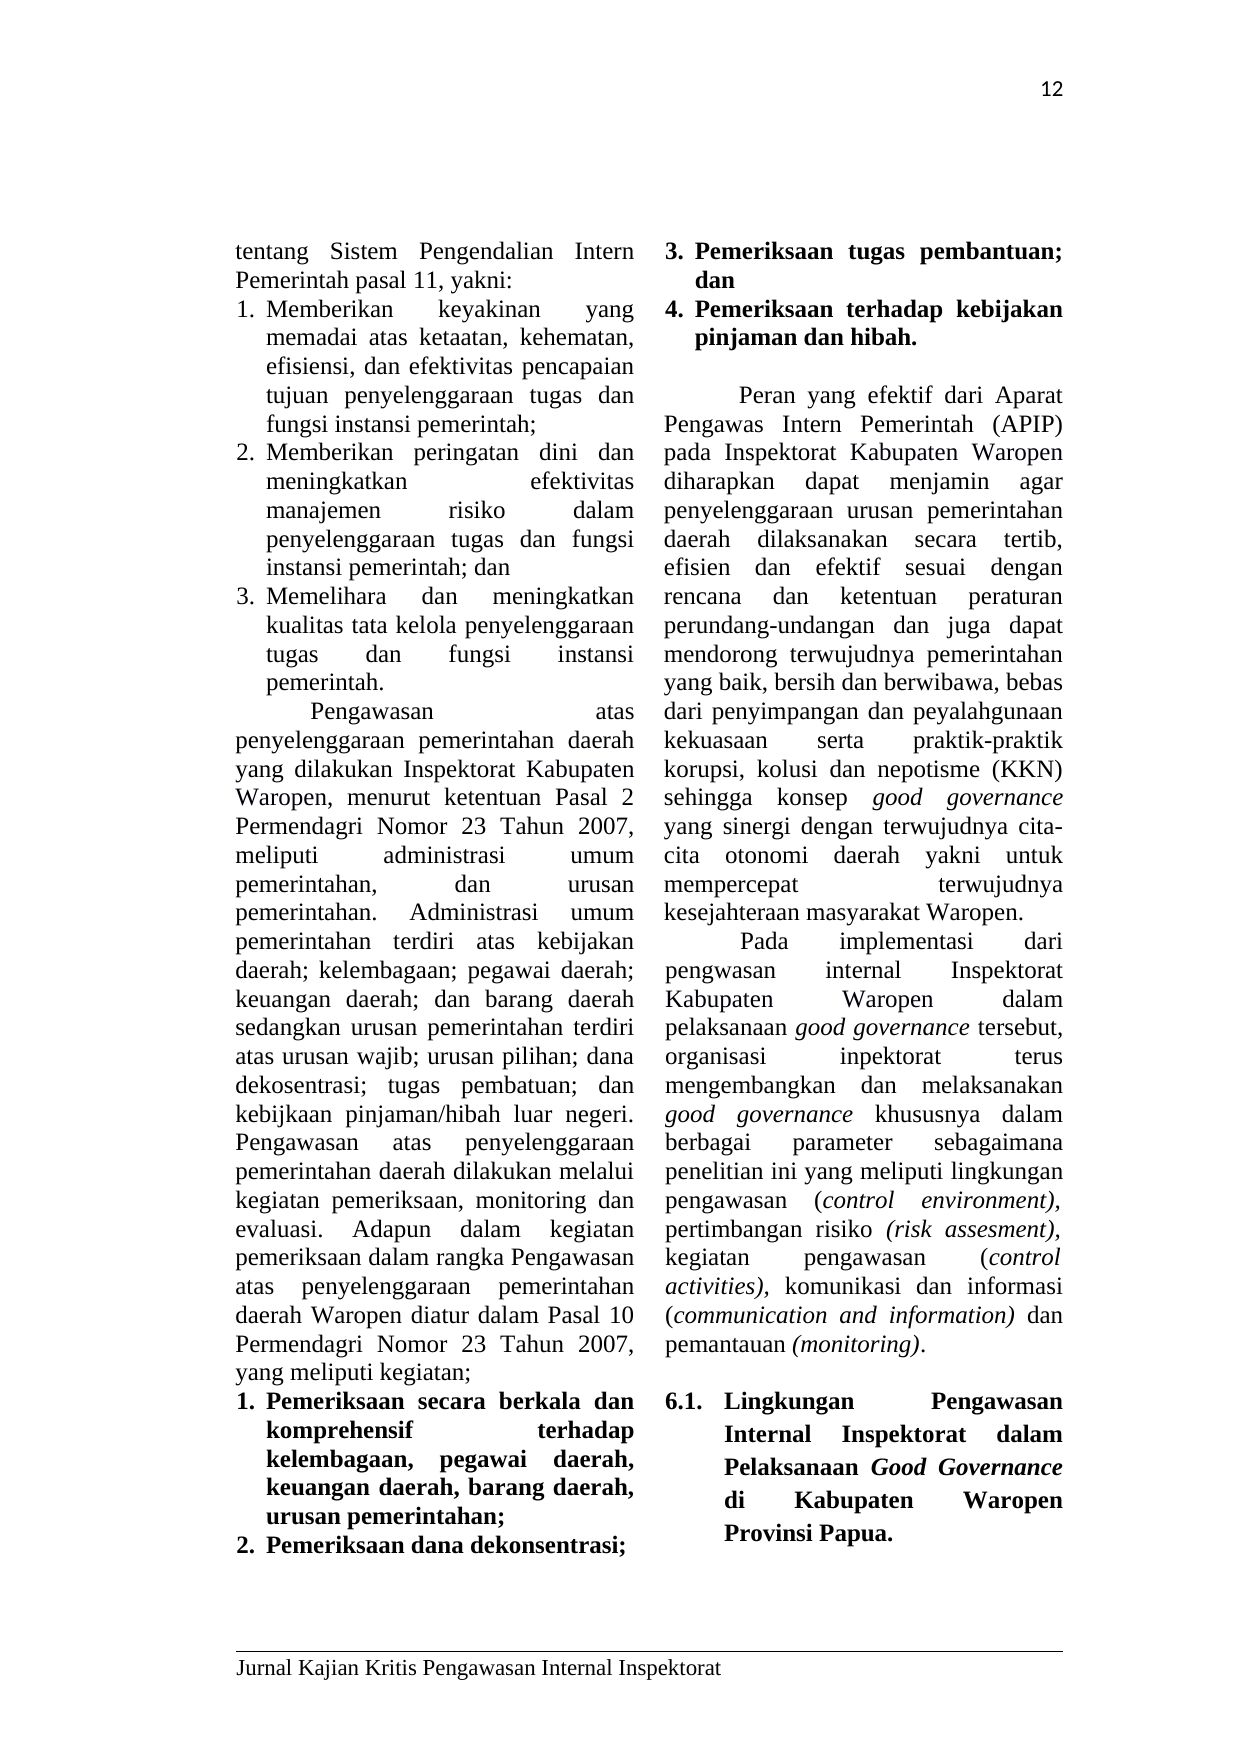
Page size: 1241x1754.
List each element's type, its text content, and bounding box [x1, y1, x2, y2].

list Memberikan peringatan dini dan meningkatkan efektivitas manajemen risiko dalam penyelenggaraan tugas dan fungsi instansi pemerintah; dan [236, 437, 634, 581]
list Pemeriksaan terhadap kebijakan pinjaman dan hibah. [665, 294, 1063, 351]
list Pemeriksaan dana dekonsentrasi; [236, 1530, 634, 1559]
list Pemeriksaan tugas pembantuan; dan [665, 236, 1063, 294]
text Peran yang efektif dari Aparat Pengawas Intern Pemerintah (APIP) pada Inspektorat Kabupaten Waropen diharapkan dapat menjamin agar penyelenggaraan urusan pemerintahan daerah dilaksanakan secara tertib, efisien dan efektif sesuai dengan rencana dan ketentuan peraturan perundang-undangan dan juga dapat mendorong terwujudnya pemerintahan yang baik, bersih dan berwibawa, bebas dari penyimpangan dan peyalahgunaan kekuasaan serta praktik-praktik korupsi, kolusi dan nepotisme (KKN) sehingga konsep good governance yang sinergi dengan terwujudnya cita-cita otonomi daerah yakni untuk mempercepat terwujudnya kesejahteraan masyarakat Waropen. [664, 380, 1063, 926]
text Pada implementasi dari pengwasan internal Inspektorat Kabupaten Waropen dalam pelaksanaan good governance tersebut, organisasi inpektorat terus mengembangkan dan melaksanakan good governance khususnya dalam berbagai parameter sebagaimana penelitian ini yang meliputi lingkungan pengawasan (control environment), pertimbangan risiko (risk assesment), kegiatan pengawasan (control activities), komunikasi dan informasi (communication and information) dan pemantauan (monitoring). [665, 926, 1063, 1357]
list Memberikan keyakinan yang memadai atas ketaatan, kehematan, efisiensi, dan efektivitas pencapaian tujuan penyelenggaraan tugas dan fungsi instansi pemerintah; [236, 294, 634, 437]
text Pengawasan atas penyelenggaraan pemerintahan daerah yang dilakukan Inspektorat Kabupaten Waropen, menurut ketentuan Pasal 2 Permendagri Nomor 23 Tahun 2007, meliputi administrasi umum pemerintahan, dan urusan pemerintahan. Administrasi umum pemerintahan terdiri atas kebijakan daerah; kelembagaan; pegawai daerah; keuangan daerah; dan barang daerah sedangkan urusan pemerintahan terdiri atas urusan wajib; urusan pilihan; dana dekosentrasi; tugas pembatuan; dan kebijkaan pinjaman/hibah luar negeri. Pengawasan atas penyelenggaraan pemerintahan daerah dilakukan melalui kegiatan pemeriksaan, monitoring dan evaluasi. Adapun dalam kegiatan pemeriksaan dalam rangka Pengawasan atas penyelenggaraan pemerintahan daerah Waropen diatur dalam Pasal 10 Permendagri Nomor 23 Tahun 2007, yang meliputi kegiatan; [235, 696, 634, 1386]
list Lingkungan Pengawasan Internal Inspektorat dalam Pelaksanaan Good Governance di Kabupaten Waropen Provinsi Papua. [665, 1386, 1063, 1547]
list Pemeriksaan secara berkala dan komprehensif terhadap kelembagaan, pegawai daerah, keuangan daerah, barang daerah, urusan pemerintahan; [236, 1386, 634, 1530]
list Memelihara dan meningkatkan kualitas tata kelola penyelenggaraan tugas dan fungsi instansi pemerintah. [236, 581, 634, 696]
